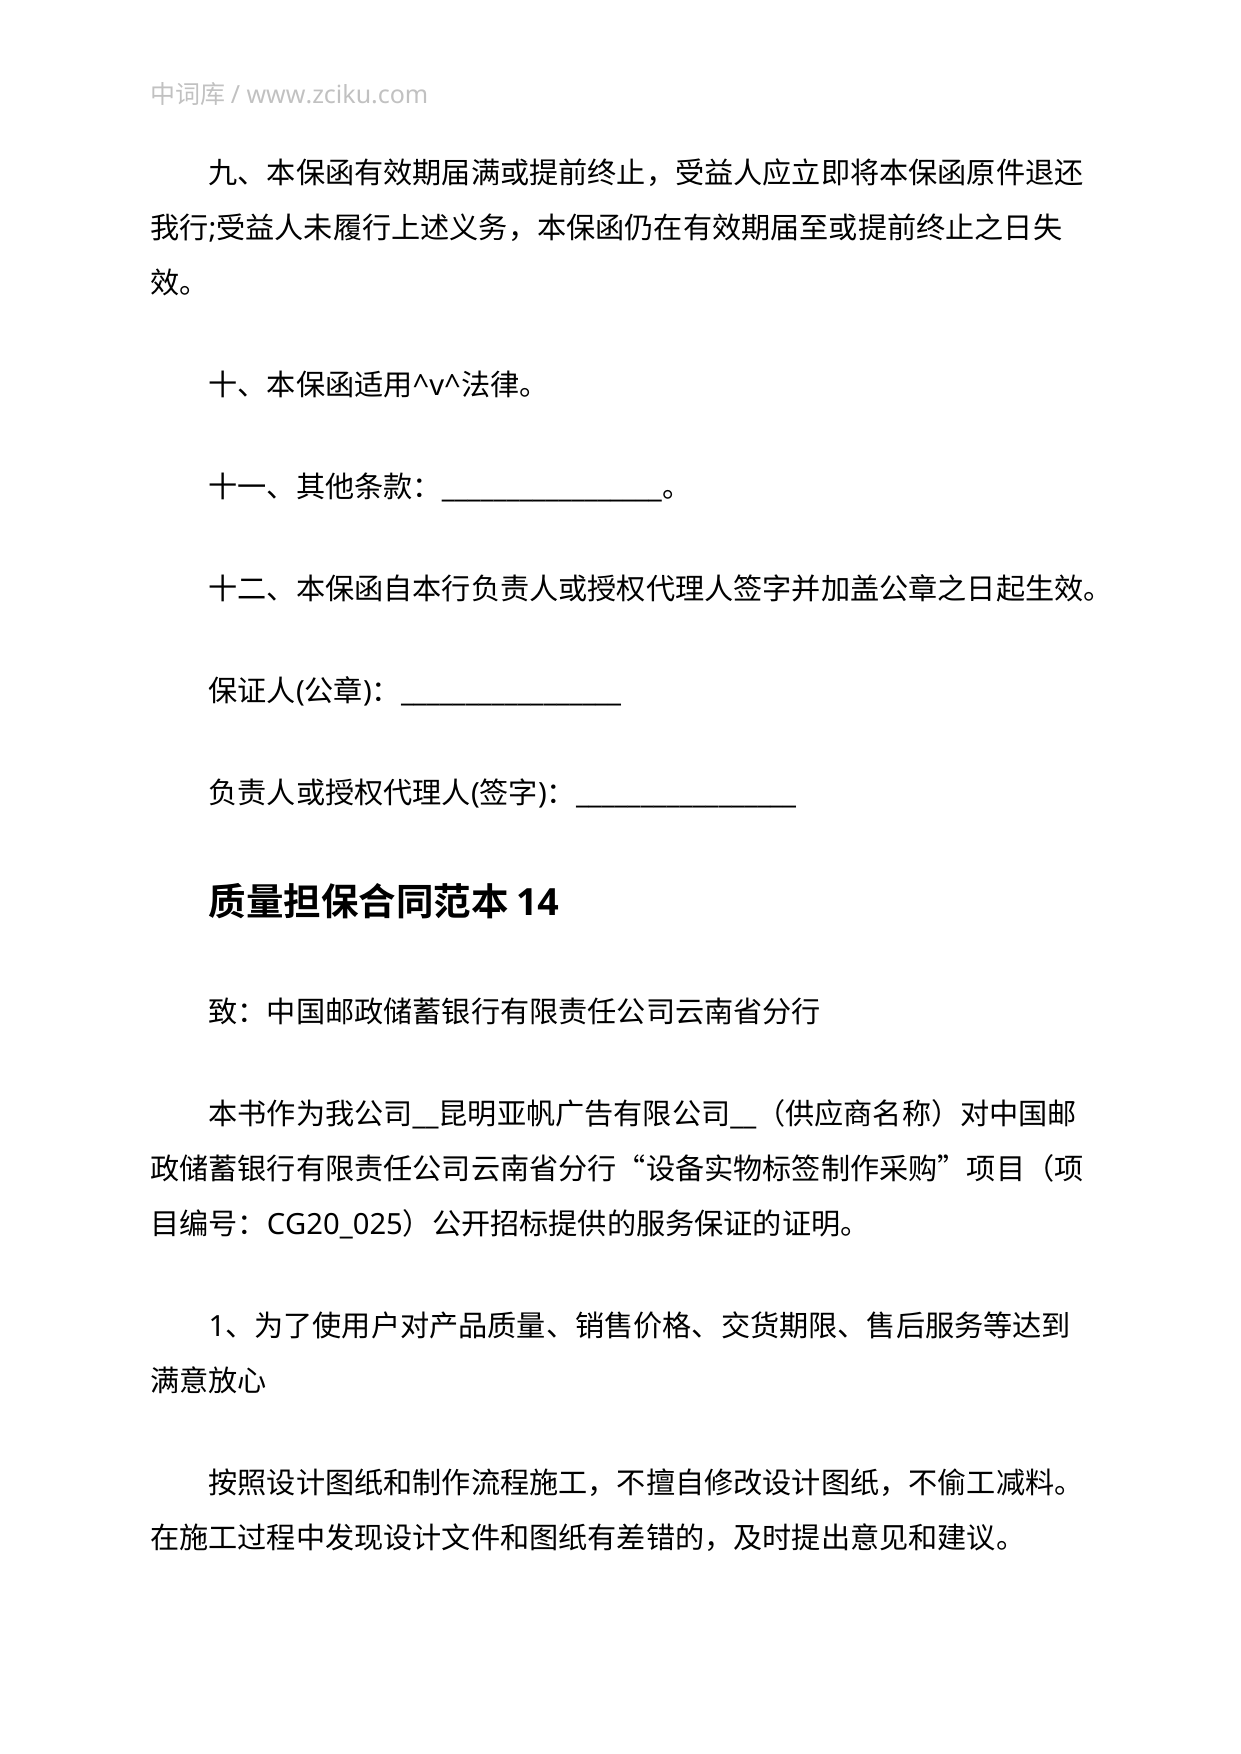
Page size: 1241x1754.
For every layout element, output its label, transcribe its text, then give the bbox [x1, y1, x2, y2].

text 九、本保函有效期届满或提前终止，受益人应立即将本保函原件退还我行;受益人未履行上述义务，本保函仍在有效期届至或提前终止之日失效。 [150, 150, 1090, 302]
text 十二、本保函自本行负责人或授权代理人签字并加盖公章之日起生效。 [150, 566, 1090, 608]
text 十一、其他条款：_________________。 [150, 464, 1090, 506]
text 质量担保合同范本14 [150, 871, 1090, 926]
text 保证人(公章)：_________________ [150, 667, 1090, 710]
text 本书作为我公司__昆明亚帆广告有限公司__（供应商名称）对中国邮政储蓄银行有限责任公司云南省分行“设备实物标签制作采购”项目（项目编号：CG20_025）公开招标提供的服务保证的证明。 [150, 1091, 1090, 1243]
text 按照设计图纸和制作流程施工，不擅自修改设计图纸，不偷工减料。在施工过程中发现设计文件和图纸有差错的，及时提出意见和建议。 [150, 1459, 1090, 1557]
text 1、为了使用户对产品质量、销售价格、交货期限、售后服务等达到满意放心 [150, 1303, 1090, 1400]
text 十、本保函适用^v^法律。 [150, 362, 1090, 404]
text 负责人或授权代理人(签字)：_________________ [150, 769, 1090, 812]
text 致：中国邮政储蓄银行有限责任公司云南省分行 [150, 989, 1090, 1031]
